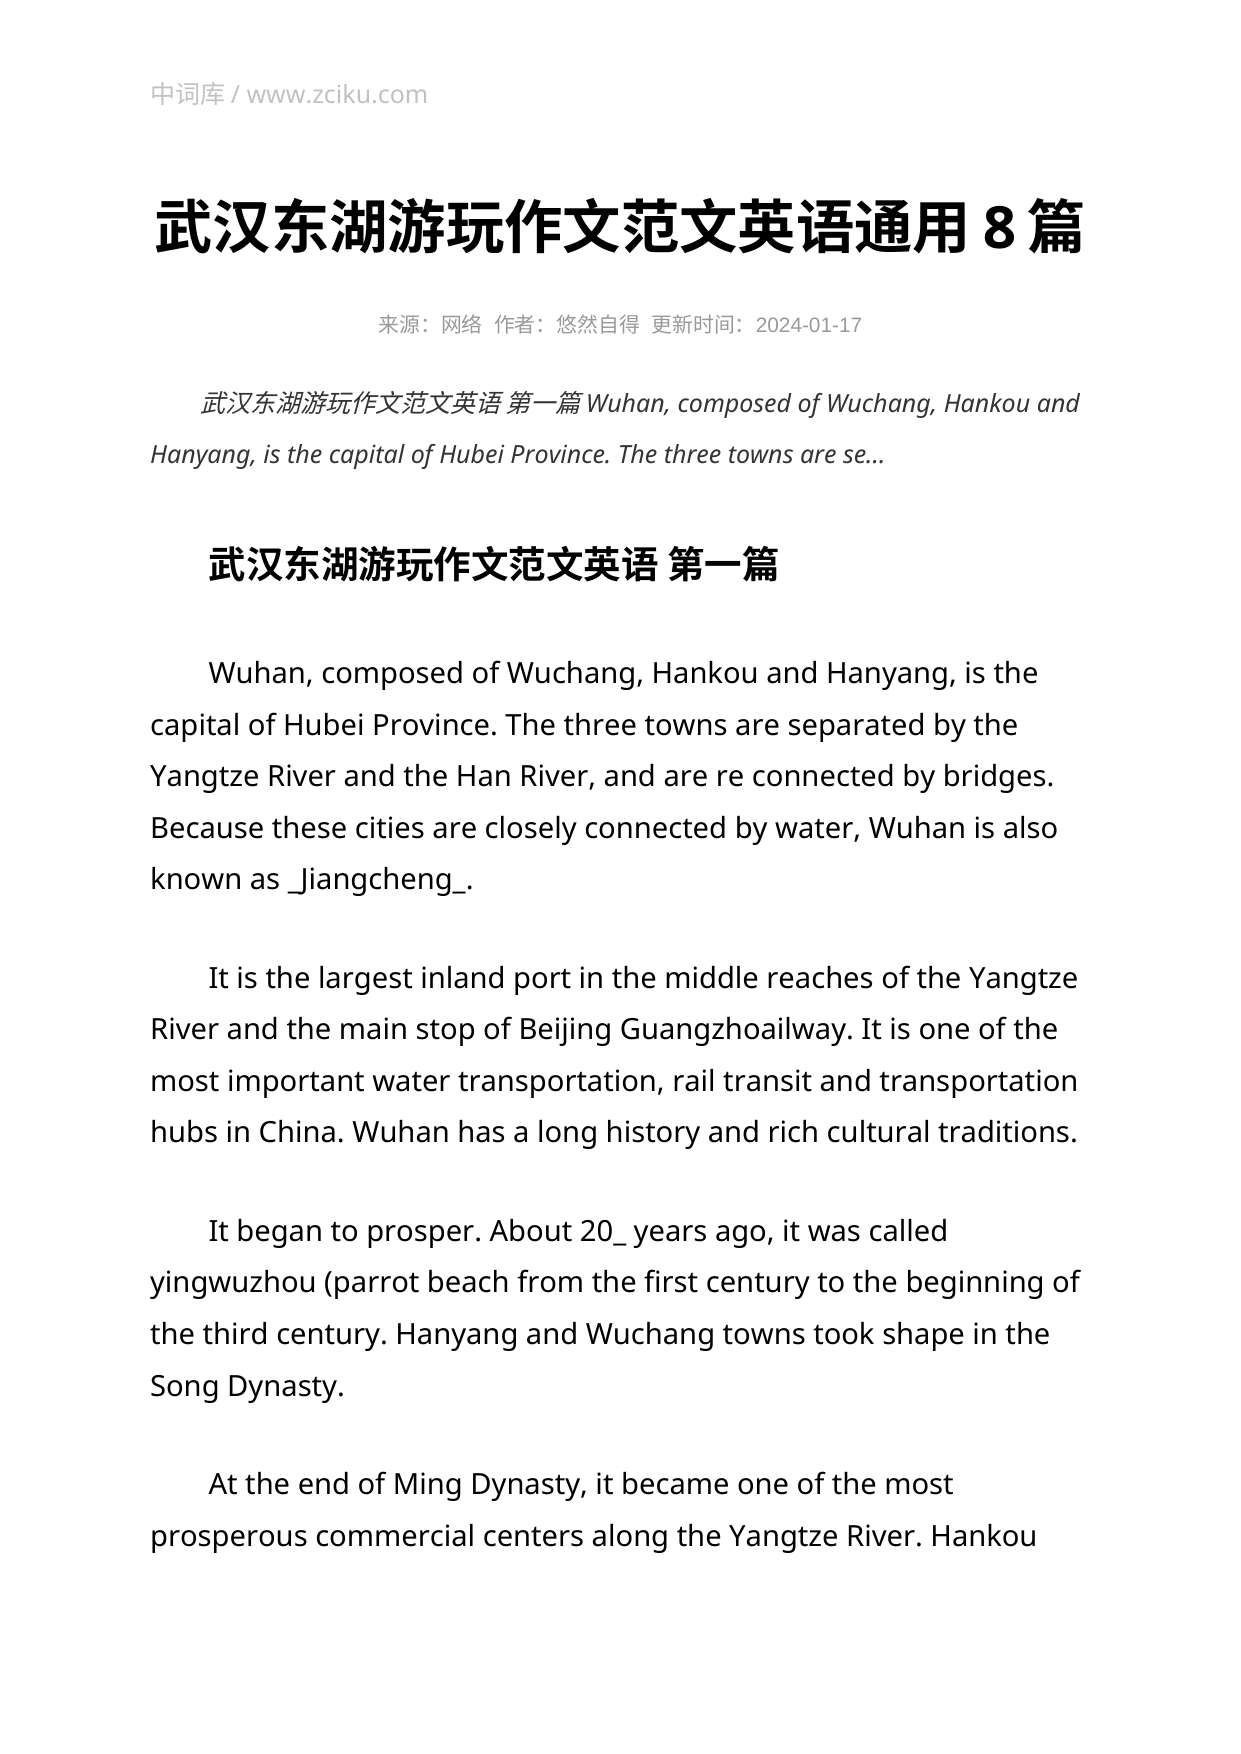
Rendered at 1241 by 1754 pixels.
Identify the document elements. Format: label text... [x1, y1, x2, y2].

text Wuhan, composed of Wuchang, Hankou and Hanyang, is the capital of Hubei Province. The three towns are separated by the Yangtze River and the Han River, and are re connected by bridges. Because these cities are closely connected by water, Wuhan is also known as _Jiangcheng_. [150, 652, 1090, 898]
text 来源：网络 作者：悠然自得 更新时间：2024-01-17 [150, 313, 1090, 337]
text 武汉东湖游玩作文范文英语 第一篇Wuhan, composed of Wuchang, Hankou and Hanyang, is the capital of Hubei Province. The three towns are se... [150, 384, 1090, 471]
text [150, 1463, 1090, 1554]
text It began to prosper. About 20_ years ago, it was called yingwuzhou (parrot beach from the first century to the beginning of the third century. Hanyang and Wuchang towns took shape in the Song Dynasty. [150, 1210, 1090, 1404]
text It is the largest inland port in the middle reaches of the Yangtze River and the main stop of Beijing Guangzhoailway. It is one of the most important water transportation, rail transit and transportation hubs in China. Wuhan has a long history and rich cultural traditions. [150, 957, 1090, 1151]
subtitle 武汉东湖游玩作文范文英语通用8篇 [150, 181, 1090, 266]
text 武汉东湖游玩作文范文英语 第一篇 [150, 535, 1090, 589]
